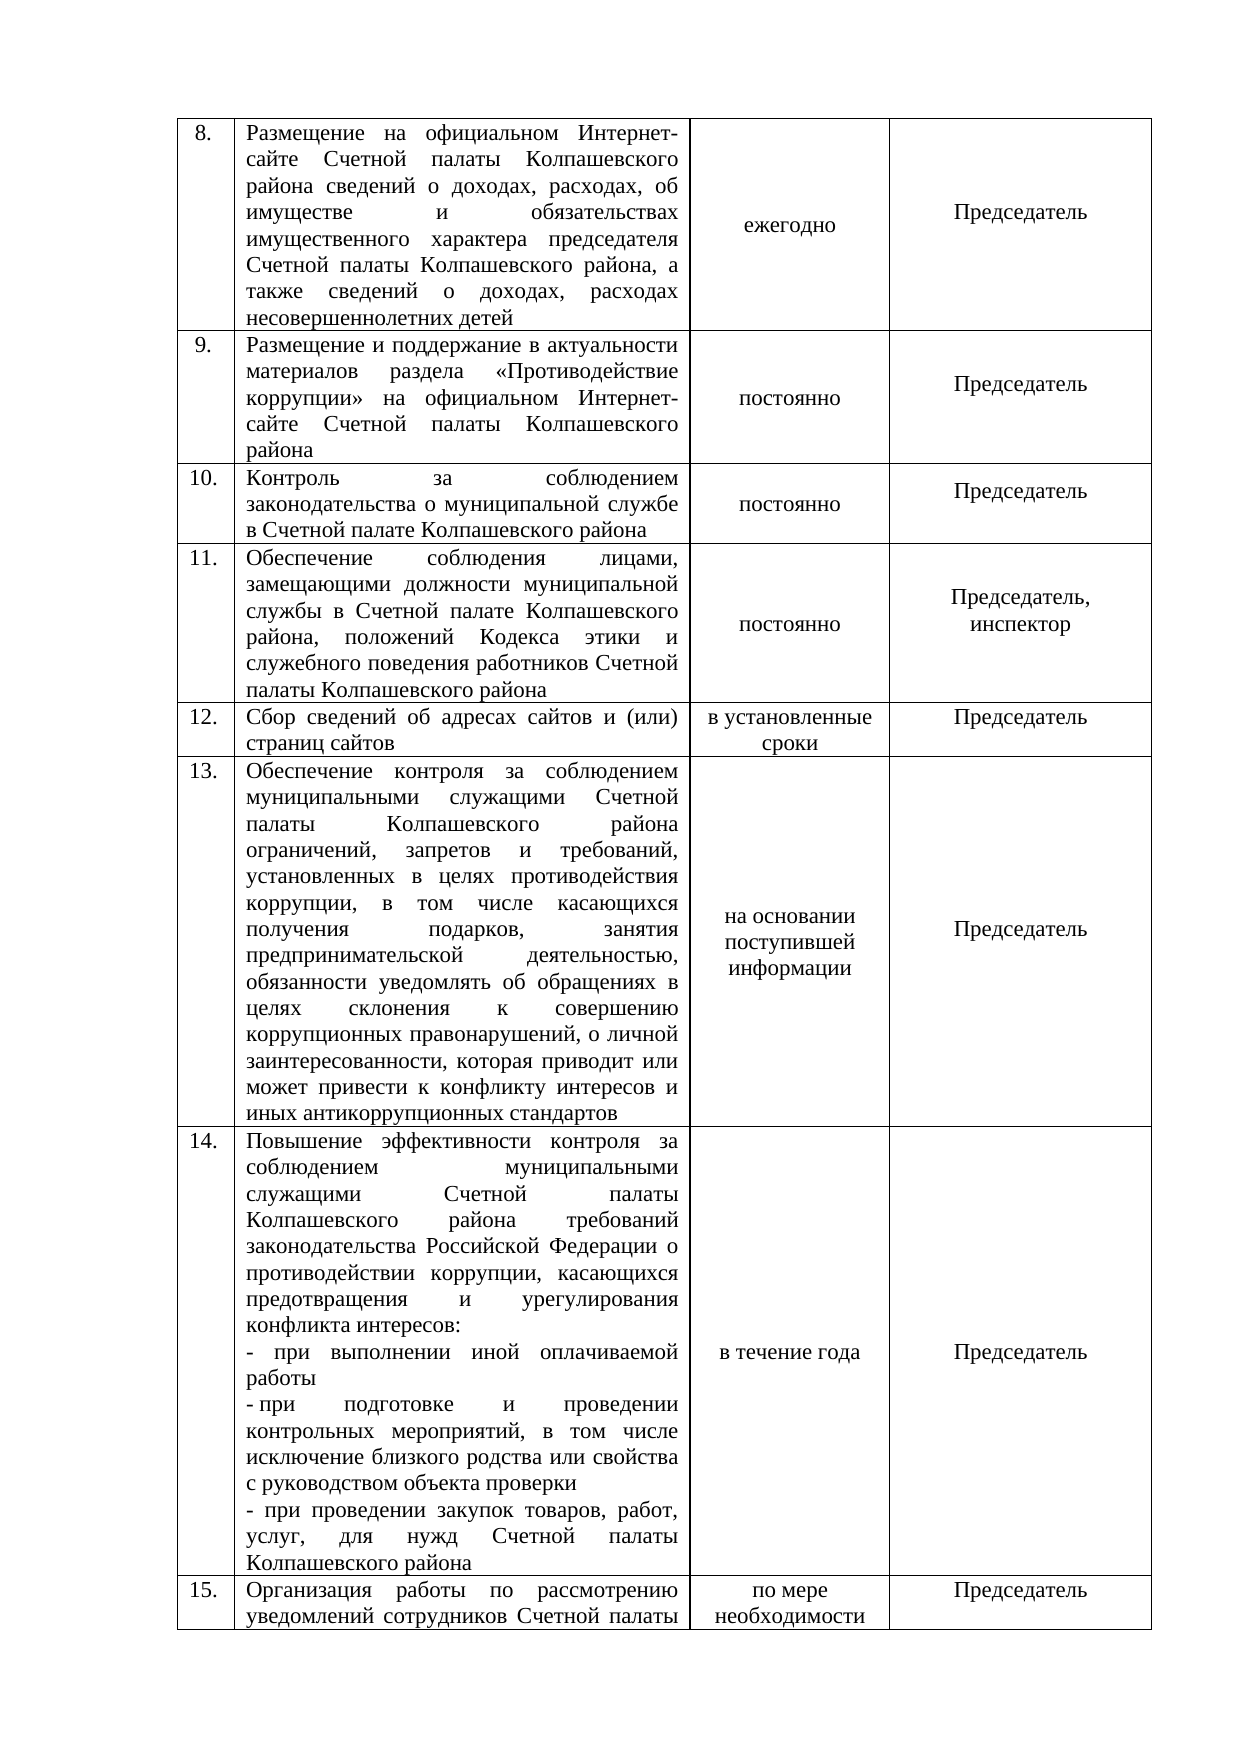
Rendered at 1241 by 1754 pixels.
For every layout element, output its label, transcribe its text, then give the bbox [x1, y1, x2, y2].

table_cell Председатель [890, 1576, 1151, 1629]
table_cell Председатель [890, 119, 1151, 330]
table_cell 13. [178, 757, 234, 1126]
table_cell Контроль за соблюдением законодательства о муниципальной службе в Счетной палате Колпашевского района [235, 464, 689, 543]
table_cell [235, 1576, 689, 1629]
table_cell ежегодно [691, 119, 889, 330]
table_cell на основании поступившей информации [691, 757, 889, 1126]
table_cell Председатель [890, 331, 1151, 463]
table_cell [691, 1576, 889, 1629]
table_cell 11. [178, 544, 234, 702]
table_cell Обеспечение контроля за соблюдением муниципальными служащими Счетной палаты Колпашевского района ограничений, запретов и требований, установленных в целях противодействия коррупции, в том числе касающихся получения подарков, занятия предпринимательской деятельностью, обязанности уведомлять об обращениях в целях склонения к совершению коррупционных правонарушений, о личной заинтересованности, которая приводит или может привести к конфликту интересов и иных антикоррупционных стандартов [235, 757, 689, 1126]
table_cell Размещение и поддержание в актуальности материалов раздела «Противодействие коррупции» на официальном Интернет-сайте Счетной палаты Колпашевского района [235, 331, 689, 463]
table_cell Председатель [890, 757, 1151, 1126]
table_cell 8. [178, 119, 234, 330]
table_cell постоянно [691, 464, 889, 543]
table_cell Председатель [890, 703, 1151, 756]
table_cell 10. [178, 464, 234, 543]
table_cell 14. [178, 1127, 234, 1575]
table_cell Обеспечение соблюдения лицами, замещающими должности муниципальной службы в Счетной палате Колпашевского района, положений Кодекса этики и служебного поведения работников Счетной палаты Колпашевского района [235, 544, 689, 702]
table_cell постоянно [691, 544, 889, 702]
table_cell в установленные сроки [691, 703, 889, 756]
table_cell 15. [178, 1576, 234, 1629]
table_cell в течение года [691, 1127, 889, 1575]
table_cell Председатель, инспектор [890, 544, 1151, 702]
table_cell Председатель [890, 1127, 1151, 1575]
table_cell Повышение эффективности контроля за соблюдением муниципальными служащими Счетной палаты Колпашевского района требований законодательства Российской Федерации о противодействии коррупции, касающихся предотвращения и урегулирования конфликта интересов: - при выполнении иной оплачиваемой работы - при подготовке и проведении контрольных мероприятий, в том числе исключение близкого родства или свойства с руководством объекта проверки - при проведении закупок товаров, работ, услуг, для нужд Счетной палаты Колпашевского района [235, 1127, 689, 1575]
table_cell Председатель [890, 464, 1151, 543]
table_cell постоянно [691, 331, 889, 463]
table_cell 12. [178, 703, 234, 756]
table_cell Размещение на официальном Интернет-сайте Счетной палаты Колпашевского района сведений о доходах, расходах, об имуществе и обязательствах имущественного характера председателя Счетной палаты Колпашевского района, а также сведений о доходах, расходах несовершеннолетних детей [235, 119, 689, 330]
table_cell 9. [178, 331, 234, 463]
table_cell Сбор сведений об адресах сайтов и (или) страниц сайтов [235, 703, 689, 756]
